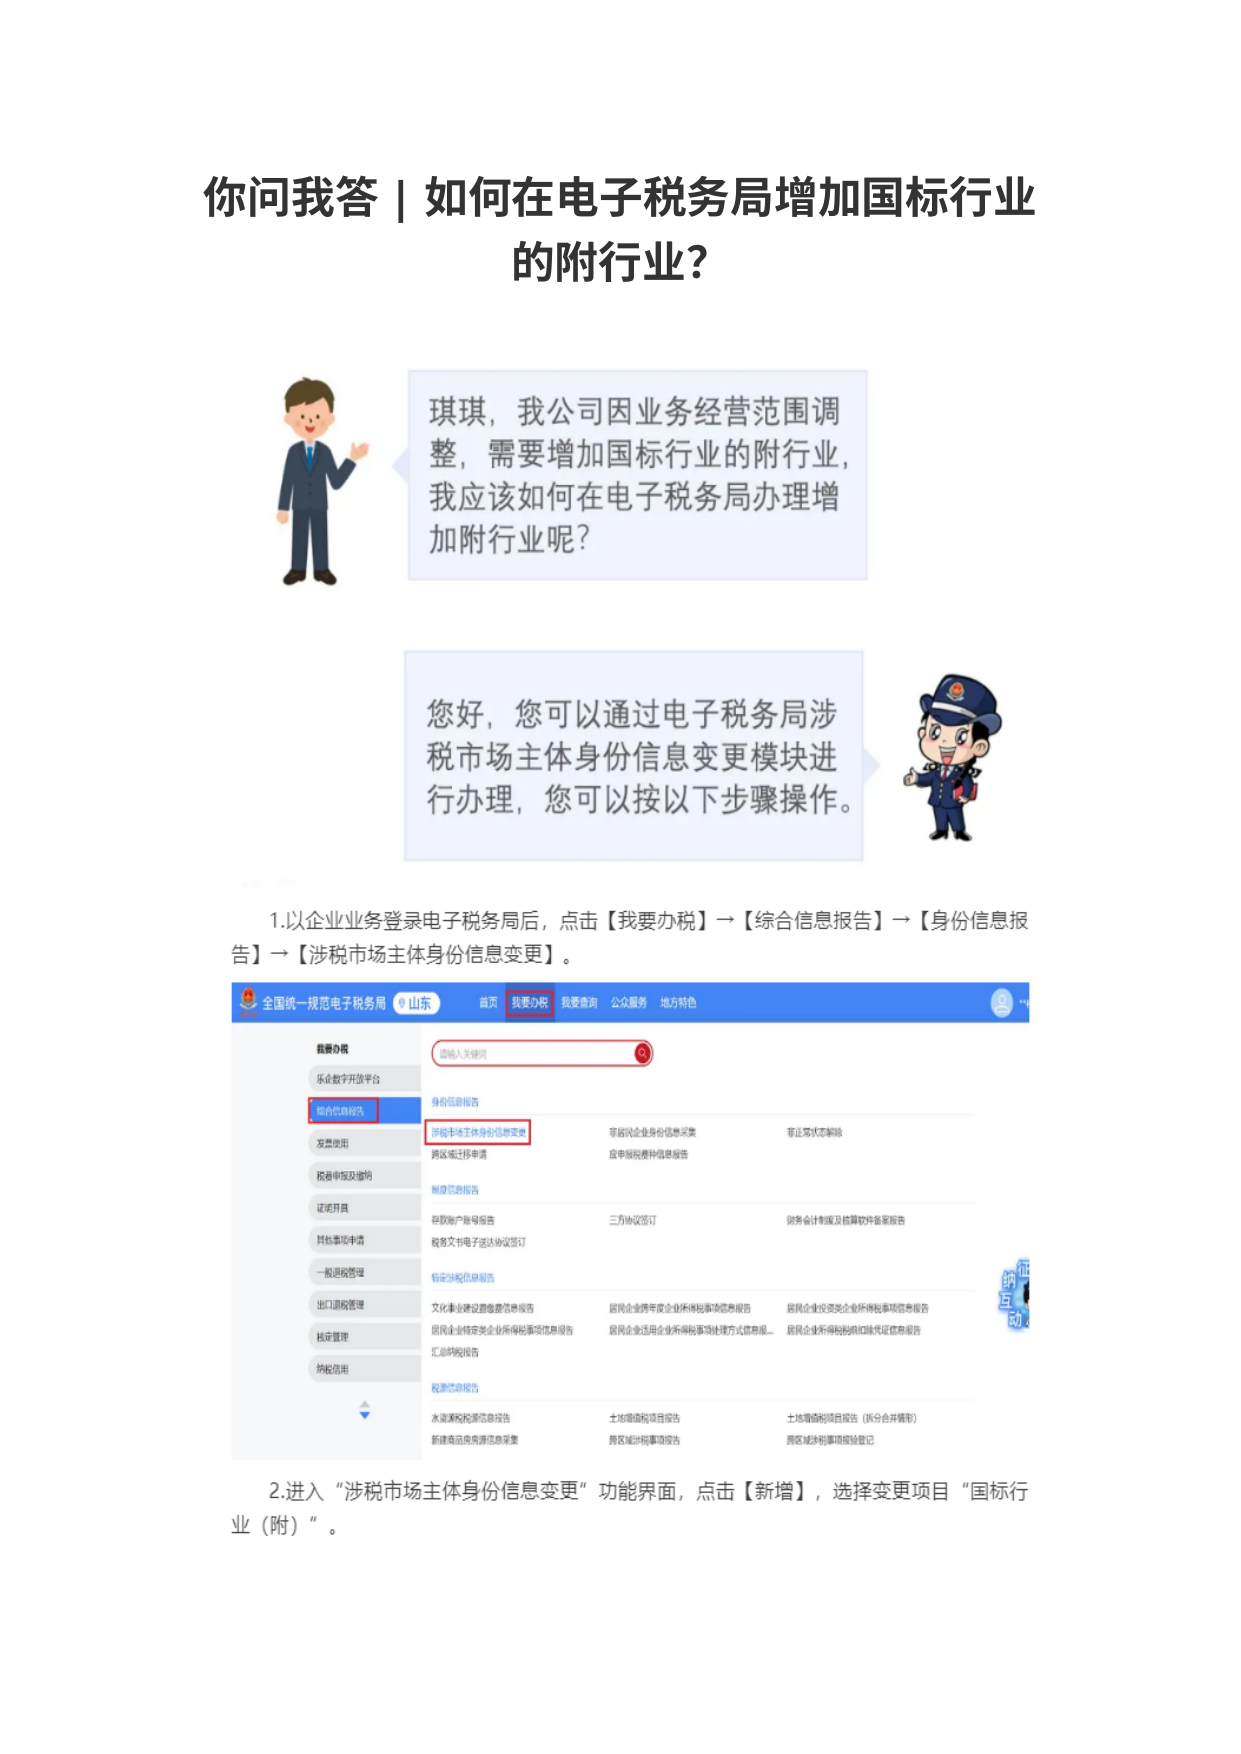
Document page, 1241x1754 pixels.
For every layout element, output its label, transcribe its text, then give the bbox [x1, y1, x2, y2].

picture [187, 338, 1040, 1546]
subtitle 你问我答 | 如何在电子税务局增加国标行业的附行业？ [187, 162, 1053, 292]
